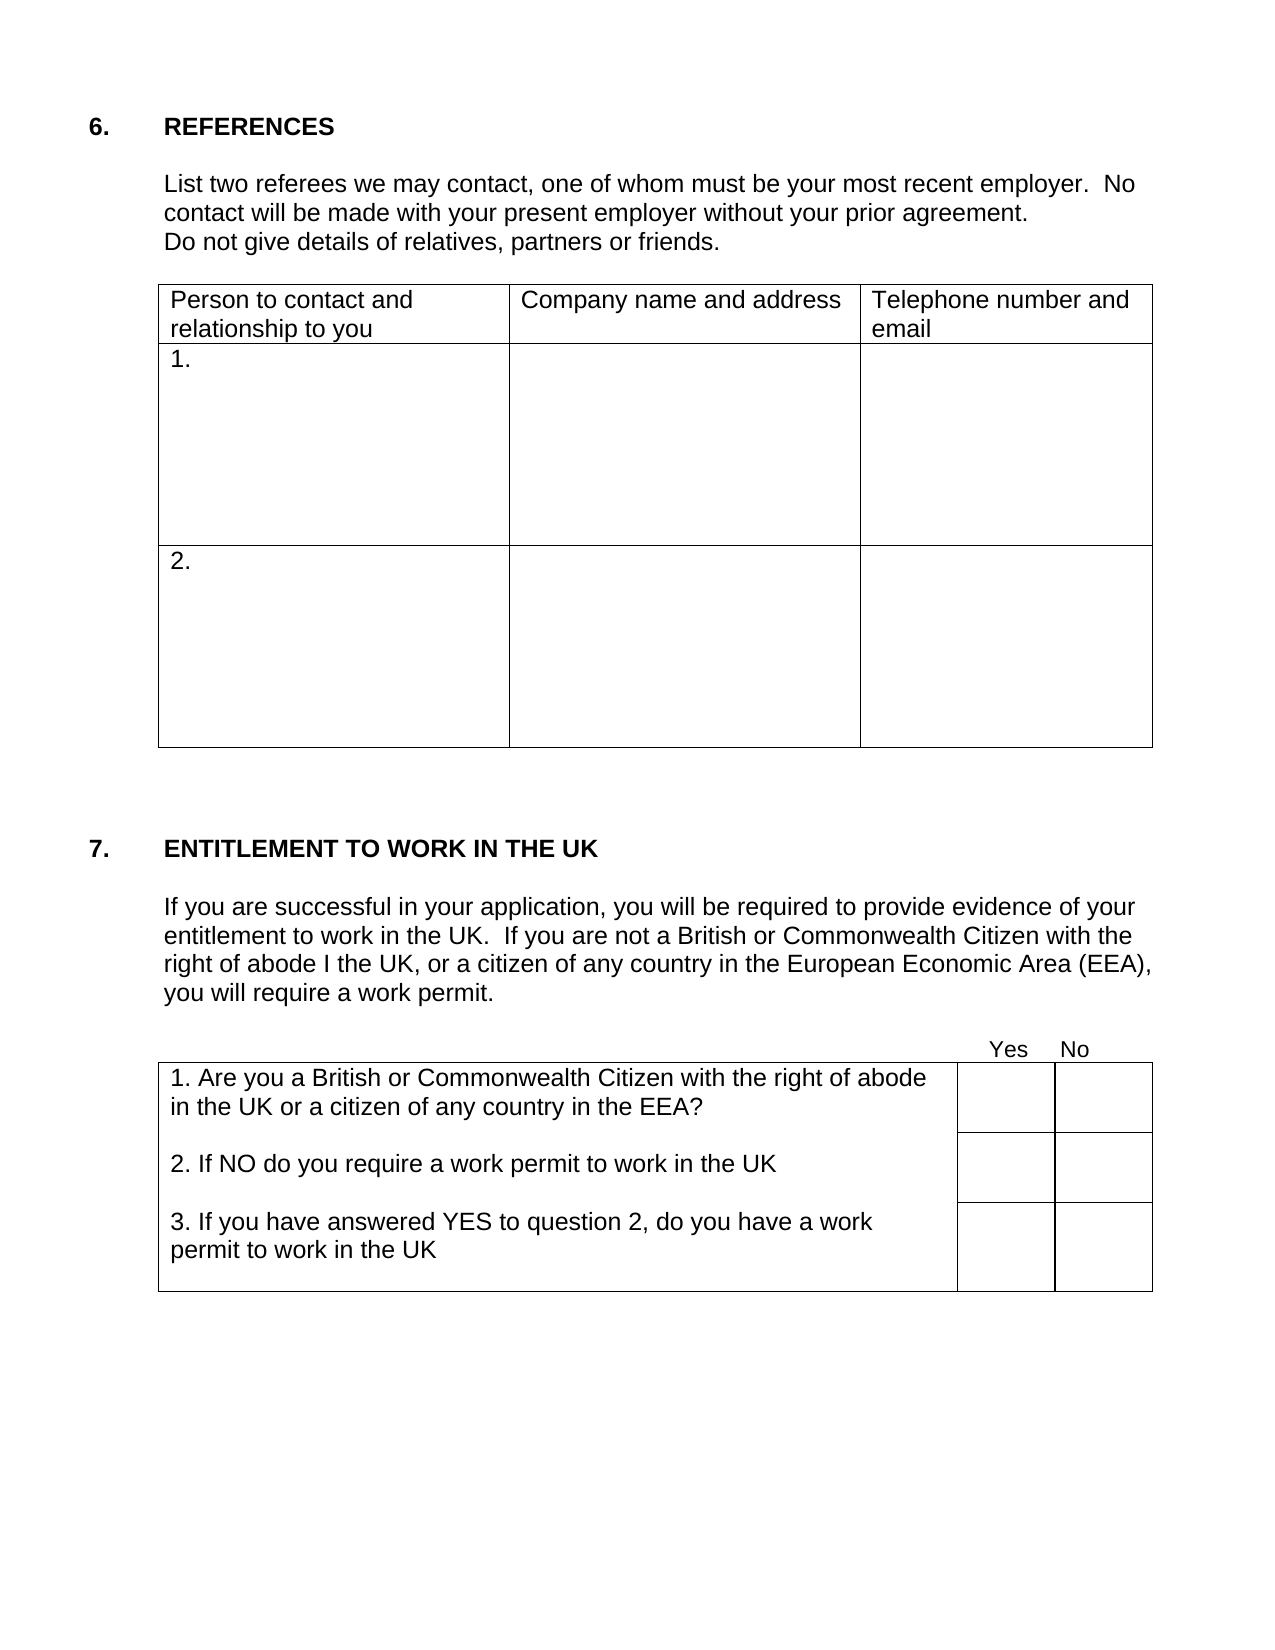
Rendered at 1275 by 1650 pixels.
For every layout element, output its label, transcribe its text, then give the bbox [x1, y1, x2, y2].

table_header Company name and address [510, 285, 860, 342]
text List two referees we may contact, one of whom must be your most recent employer. No contact will be made with your present employer without your prior agreement. [164, 169, 1157, 226]
table_cell [861, 344, 1152, 545]
table_cell [958, 1133, 1054, 1202]
table_cell 2. [159, 546, 509, 747]
table_header [1056, 1063, 1152, 1132]
text Do not give details of relatives, partners or friends. [89, 226, 1157, 255]
table_cell [861, 546, 1152, 747]
text Yes No [914, 1036, 1157, 1062]
table_header Person to contact and relationship to you [159, 285, 509, 342]
table_cell [1056, 1203, 1152, 1291]
text 6. REFERENCES [89, 111, 1157, 140]
text If you are successful in your application, you will be required to provide evidence of your entitlement to work in the UK. If you are not a British or Commonwealth Citizen with the right of abode I the UK, or a citizen of any country in the European Economic Area (EEA), you will require a work permit. [164, 892, 1157, 1007]
table_cell [510, 546, 860, 747]
table_cell [1056, 1133, 1152, 1202]
table_header 1. Are you a British or Commonwealth Citizen with the right of abode in the UK or a citizen of any country in the EEA? 2. If NO do you require a work permit to work in the UK 3. If you have answered YES to question 2, do you have a work permit to work in the UK [159, 1063, 957, 1291]
table_cell [510, 344, 860, 545]
table_header Telephone number and email [861, 285, 1152, 342]
table_cell 1. [159, 344, 509, 545]
text 7. ENTITLEMENT TO WORK IN THE UK [89, 834, 1157, 863]
table_cell [958, 1203, 1054, 1291]
table_header [958, 1063, 1054, 1132]
